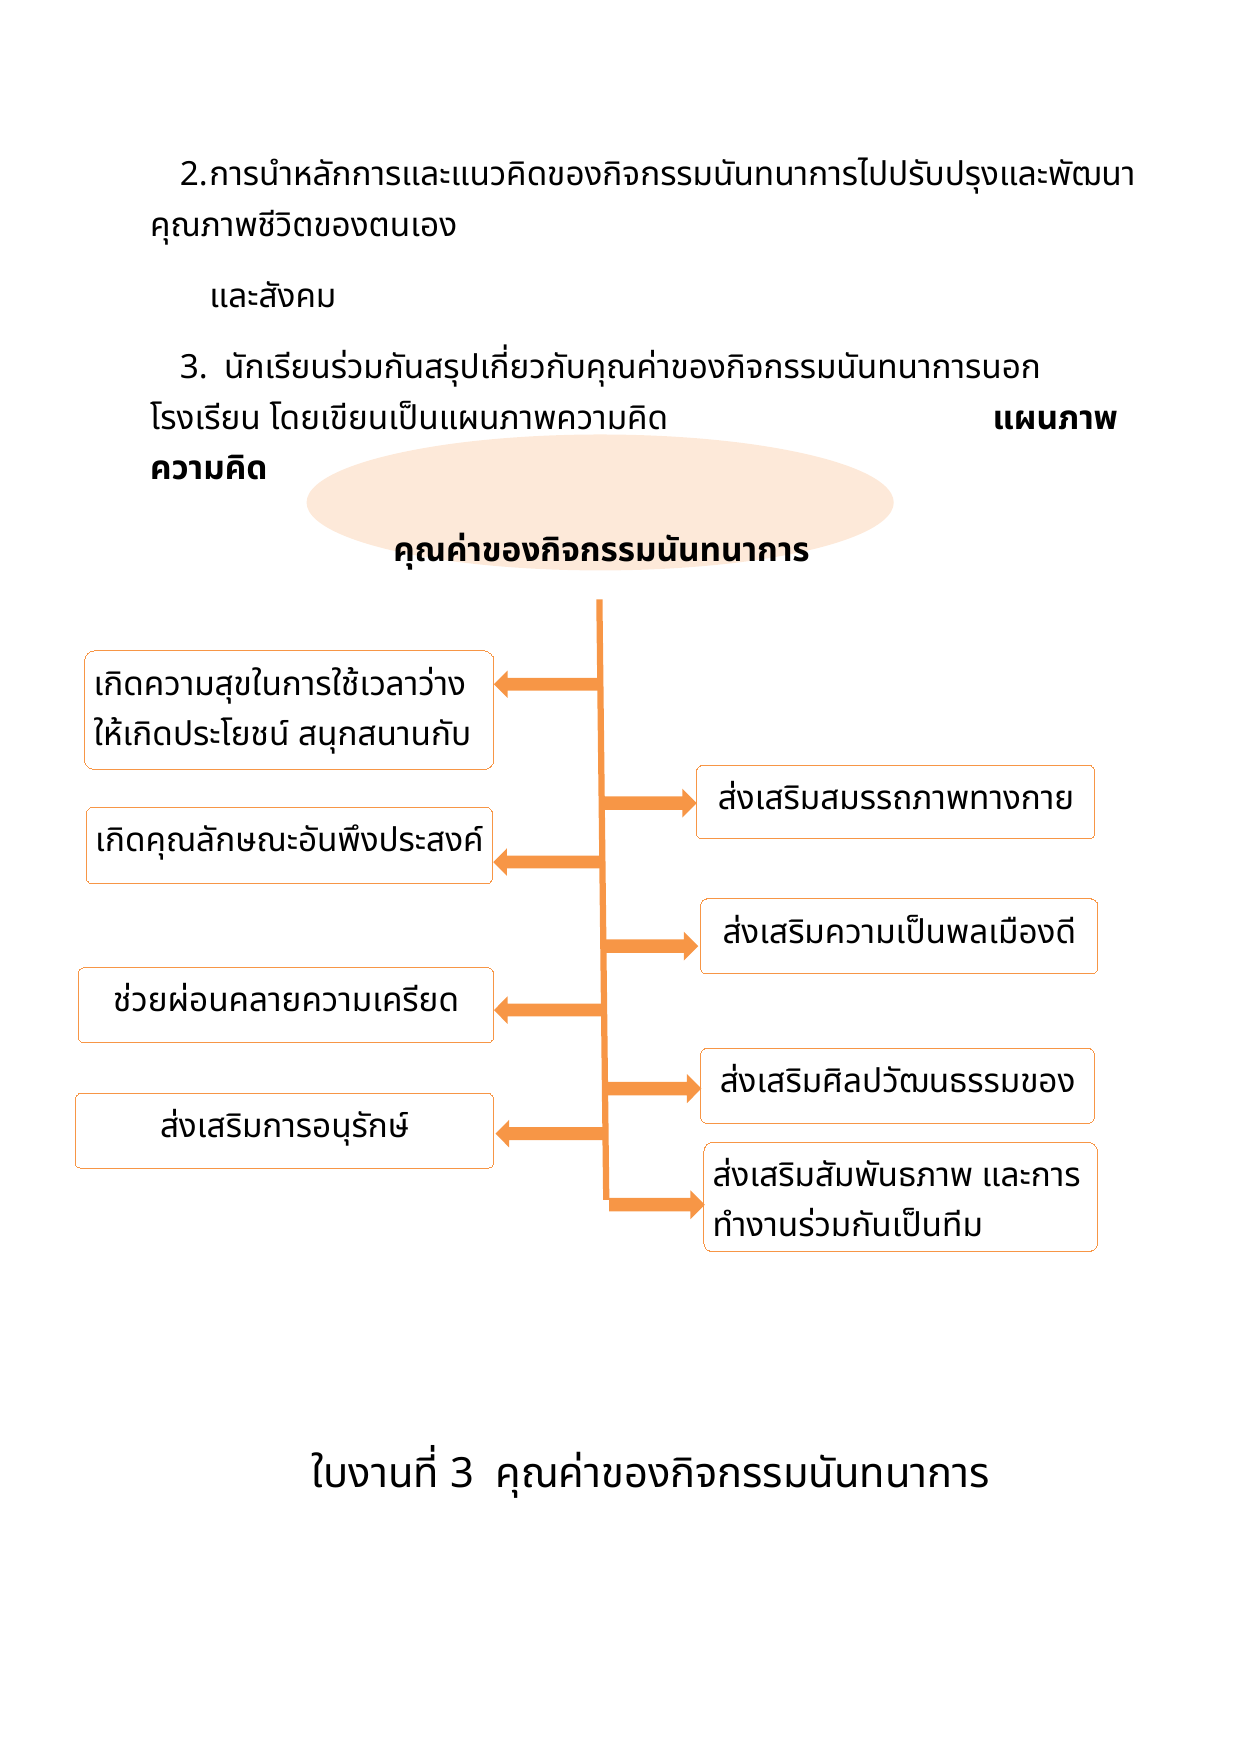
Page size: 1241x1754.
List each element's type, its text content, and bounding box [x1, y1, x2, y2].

text 3. นักเรียนร่วมกันสรุปเกี่ยวกับคุณค่าของกิจกรรมนันทนาการนอกโรงเรียน โดยเขียนเป็นแผนภาพความคิด แผนภาพความคิด [150, 343, 1152, 495]
text 2. การนำหลักการและแนวคิดของกิจกรรมนันทนาการไปปรับปรุงและพัฒนาคุณภาพชีวิตของตนเอง [150, 150, 1152, 251]
text ใบงานที่ 3 คุณค่าของกิจกรรมนันทนาการ [150, 1443, 1152, 1506]
text และสังคม [150, 272, 1152, 322]
